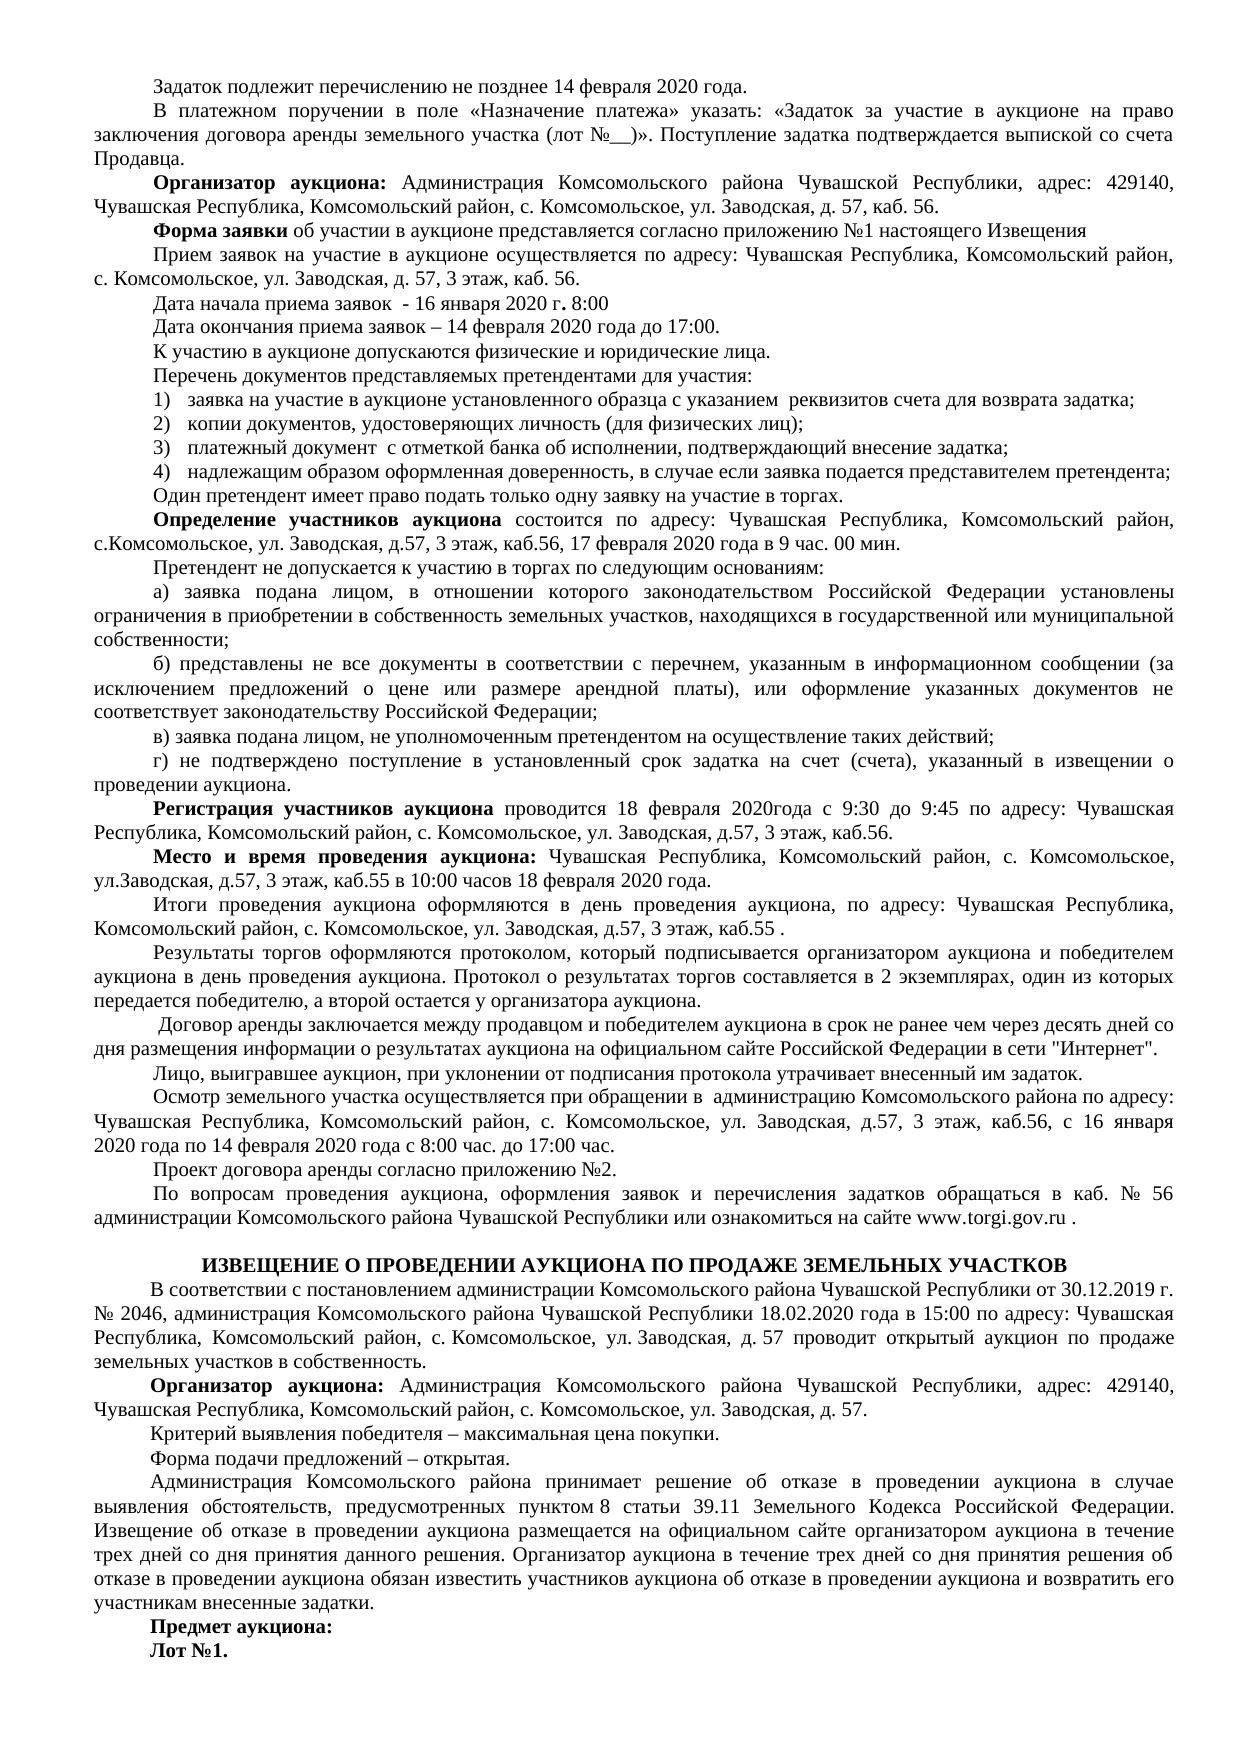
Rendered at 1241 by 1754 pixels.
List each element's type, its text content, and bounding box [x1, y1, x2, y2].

text Претендент не допускается к участию в торгах по следующим основаниям: [94, 555, 1175, 579]
text ИЗВЕЩЕНИЕ О ПРОВЕДЕНИИ АУКЦИОНА ПО ПРОДАЖЕ ЗЕМЕЛЬНЫХ УЧАСТКОВ [94, 1253, 1175, 1277]
text Один претендент имеет право подать только одну заявку на участие в торгах. [94, 483, 1175, 507]
text Результаты торгов оформляются протоколом, который подписывается организатором аукциона и победителем аукциона в день проведения аукциона. Протокол о результатах торгов составляется в 2 экземплярах, один из которых передается победителю, а второй остается у организатора аукциона. [94, 940, 1175, 1012]
text Администрация Комсомольского района принимает решение об отказе в проведении аукциона в случае выявления обстоятельств, предусмотренных пунктом 8 статьи 39.11 Земельного Кодекса Российской Федерации. Извещение об отказе в проведении аукциона размещается на официальном сайте организатором аукциона в течение трех дней со дня принятия данного решения. Организатор аукциона в течение трех дней со дня принятия решения об отказе в проведении аукциона обязан известить участников аукциона об отказе в проведении аукциона и возвратить его участникам внесенные задатки. [94, 1469, 1175, 1614]
text Итоги проведения аукциона оформляются в день проведения аукциона, по адресу: Чувашская Республика, Комсомольский район, с. Комсомольское, ул. Заводская, д.57, 3 этаж, каб.55 . [94, 892, 1175, 940]
text г) не подтверждено поступление в установленный срок задатка на счет (счета), указанный в извещении о проведении аукциона. [94, 748, 1175, 796]
text Критерий выявления победителя – максимальная цена покупки. [94, 1421, 1175, 1445]
text Форма заявки об участии в аукционе представляется согласно приложению №1 настоящего Извещения [94, 218, 1175, 242]
text Прием заявок на участие в аукционе осуществляется по адресу: Чувашская Республика, Комсомольский район, с. Комсомольское, ул. Заводская, д. 57, 3 этаж, каб. 56. [94, 242, 1175, 290]
text По вопросам проведения аукциона, оформления заявок и перечисления задатков обращаться в каб. № 56 администрации Комсомольского района Чувашской Республики или ознакомиться на сайте www.torgi.gov.ru . [94, 1181, 1175, 1229]
text Определение участников аукциона состоится по адресу: Чувашская Республика, Комсомольский район, с.Комсомольское, ул. Заводская, д.57, 3 этаж, каб.56, 17 февраля 2020 года в 9 час. 00 мин. [94, 507, 1175, 555]
text Осмотр земельного участка осуществляется при обращении в администрацию Комсомольского района по адресу: Чувашская Республика, Комсомольский район, с. Комсомольское, ул. Заводская, д.57, 3 этаж, каб.56, с 16 января 2020 года по 14 февраля 2020 года с 8:00 час. до 17:00 час. [94, 1084, 1175, 1157]
text Регистрация участников аукциона проводится 18 февраля 2020года с 9:30 до 9:45 по адресу: Чувашская Республика, Комсомольский район, с. Комсомольское, ул. Заводская, д.57, 3 этаж, каб.56. [94, 796, 1175, 844]
text К участию в аукционе допускаются физические и юридические лица. [94, 338, 1175, 363]
list надлежащим образом оформленная доверенность, в случае если заявка подается представителем претендента; [94, 459, 1175, 483]
text Договор аренды заключается между продавцом и победителем аукциона в срок не ранее чем через десять дней со дня размещения информации о результатах аукциона на официальном сайте Российской Федерации в сети "Интернет". [94, 1012, 1175, 1060]
text Дата окончания приема заявок – 14 февраля 2020 года до 17:00. [94, 314, 1175, 338]
text Место и время проведения аукциона: Чувашская Республика, Комсомольский район, с. Комсомольское, ул.Заводская, д.57, 3 этаж, каб.55 в 10:00 часов 18 февраля 2020 года. [94, 844, 1175, 892]
text б) представлены не все документы в соответствии с перечнем, указанным в информационном сообщении (за исключением предложений о цене или размере арендной платы), или оформление указанных документов не соответствует законодательству Российской Федерации; [94, 651, 1175, 723]
text а) заявка подана лицом, в отношении которого законодательством Российской Федерации установлены ограничения в приобретении в собственность земельных участков, находящихся в государственной или муниципальной собственности; [94, 579, 1175, 651]
list заявка на участие в аукционе установленного образца с указанием реквизитов счета для возврата задатка; [94, 387, 1175, 411]
text в) заявка подана лицом, не уполномоченным претендентом на осуществление таких действий; [94, 723, 1175, 748]
list копии документов, удостоверяющих личность (для физических лиц); [94, 411, 1175, 435]
text В соответствии с постановлением администрации Комсомольского района Чувашской Республики от 30.12.2019 г. № 2046, администрация Комсомольского района Чувашской Республики 18.02.2020 года в 15:00 по адресу: Чувашская Республика, Комсомольский район, с. Комсомольское, ул. Заводская, д. 57 проводит открытый аукцион по продаже земельных участков в собственность. [94, 1277, 1175, 1373]
text Организатор аукциона: Администрация Комсомольского района Чувашской Республики, адрес: 429140, Чувашская Республика, Комсомольский район, с. Комсомольское, ул. Заводская, д. 57, каб. 56. [94, 170, 1175, 218]
text Проект договора аренды согласно приложению №2. [94, 1157, 1175, 1181]
text Лицо, выигравшее аукцион, при уклонении от подписания протокола утрачивает внесенный им задаток. [94, 1060, 1175, 1084]
text Дата начала приема заявок - 16 января 2020 г. 8:00 [94, 290, 1175, 314]
text Лот №1. [94, 1638, 1175, 1662]
list платежный документ с отметкой банка об исполнении, подтверждающий внесение задатка; [94, 435, 1175, 459]
text Организатор аукциона: Администрация Комсомольского района Чувашской Республики, адрес: 429140, Чувашская Республика, Комсомольский район, с. Комсомольское, ул. Заводская, д. 57. [94, 1373, 1175, 1421]
text Форма подачи предложений – открытая. [94, 1445, 1175, 1469]
text Перечень документов представляемых претендентами для участия: [94, 363, 1175, 387]
text В платежном поручении в поле «Назначение платежа» указать: «Задаток за участие в аукционе на право заключения договора аренды земельного участка (лот №__)». Поступление задатка подтверждается выпиской со счета Продавца. [94, 98, 1175, 170]
text Предмет аукциона: [94, 1614, 1175, 1638]
text Задаток подлежит перечислению не позднее 14 февраля 2020 года. [94, 74, 1175, 98]
